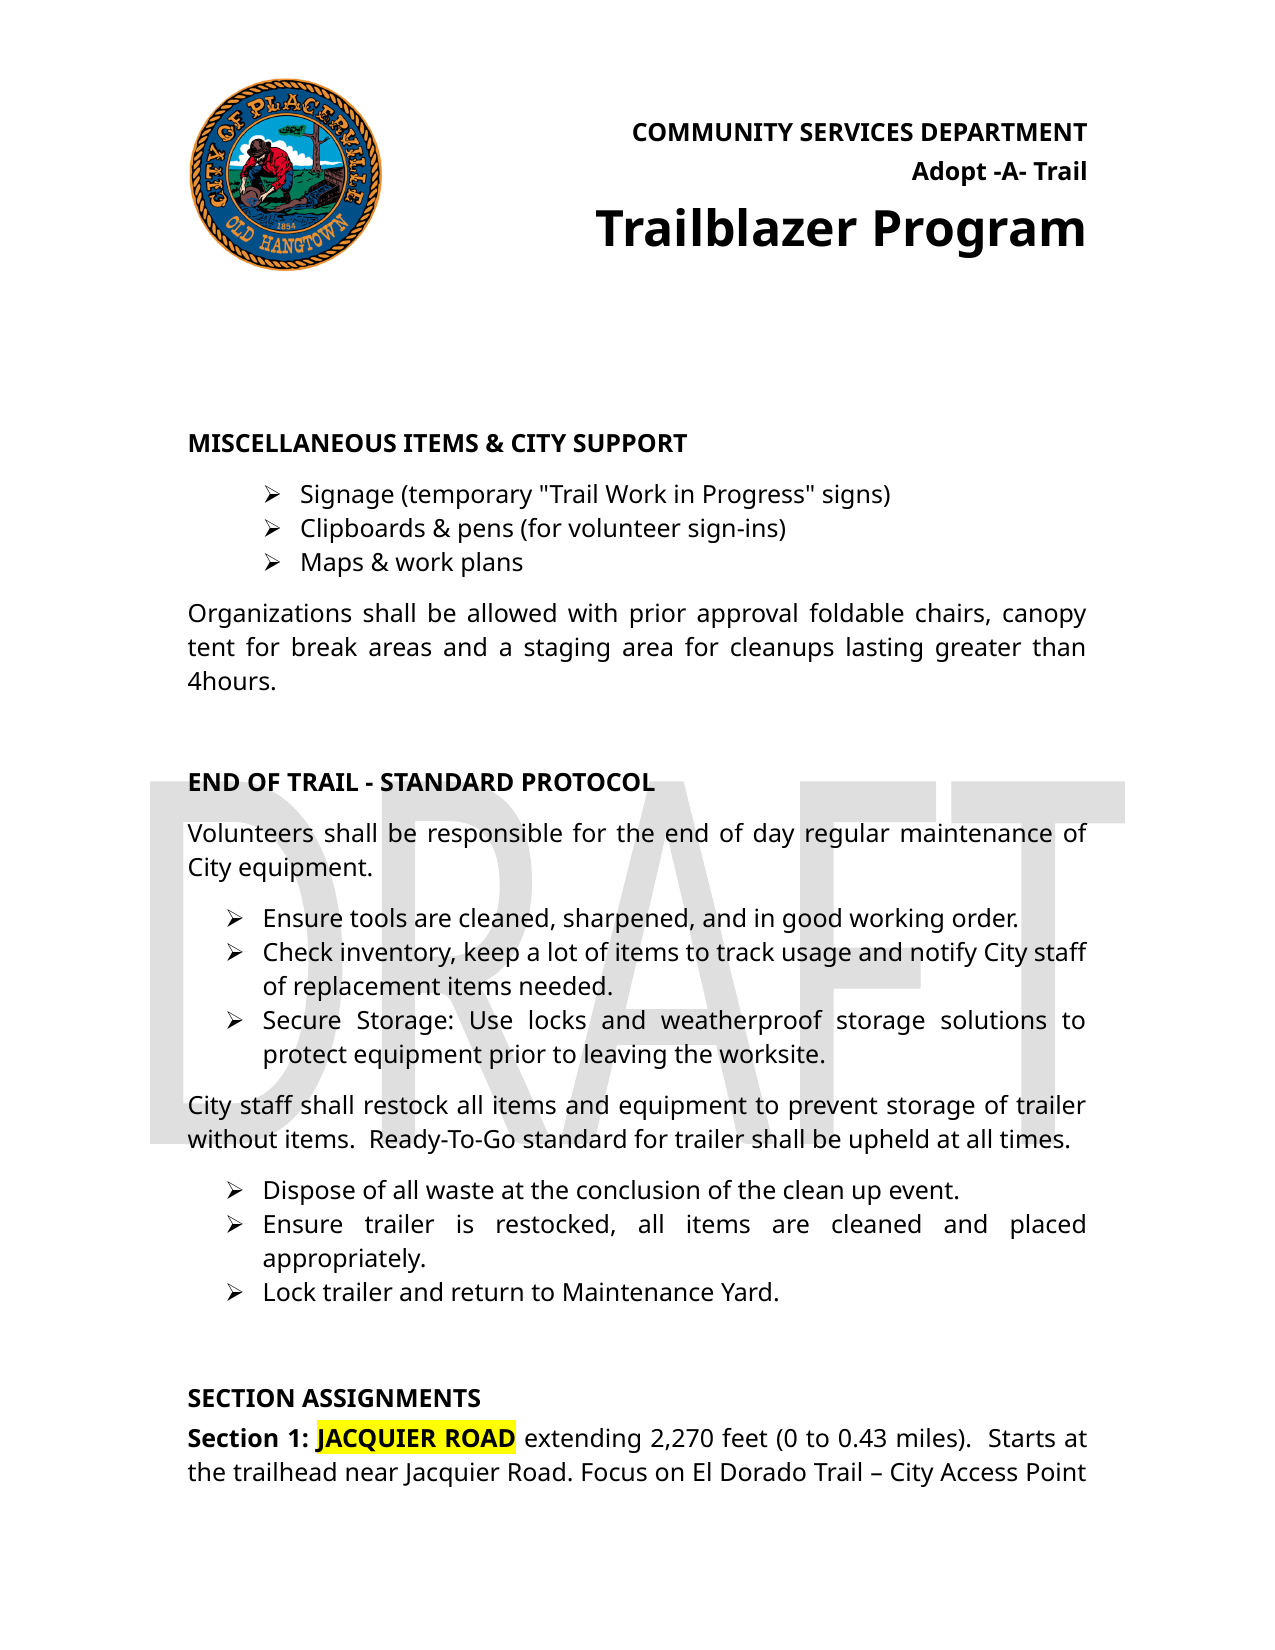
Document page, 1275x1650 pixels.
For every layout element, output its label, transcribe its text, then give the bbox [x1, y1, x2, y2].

list Ensure trailer is restocked, all items are cleaned and placed appropriately. [225, 1206, 1087, 1274]
list Signage (temporary "Trail Work in Progress" signs) [262, 477, 1087, 511]
list Lock trailer and return to Maintenance Yard. [225, 1274, 1087, 1308]
picture [187, 76, 384, 273]
list Clipboards & pens (for volunteer sign-ins) [262, 511, 1087, 545]
text Organizations shall be allowed with prior approval foldable chairs, canopy tent for break areas and a staging area for cleanups lasting greater than 4hours. [187, 595, 1087, 698]
list Check inventory, keep a lot of items to track usage and notify City staff of replacement items needed. [225, 934, 1087, 1003]
text SECTION ASSIGNMENTS [187, 1381, 1087, 1415]
list Secure Storage: Use locks and weatherproof storage solutions to protect equipment prior to leaving the worksite. [225, 1003, 1087, 1071]
text Volunteers shall be responsible for the end of day regular maintenance of City equipment. [187, 816, 1087, 884]
text END OF TRAIL - STANDARD PROTOCOL [187, 765, 1087, 799]
list Ensure tools are cleaned, sharpened, and in good working order. [225, 901, 1087, 934]
text City staff shall restock all items and equipment to prevent storage of trailer without items. Ready-To-Go standard for trailer shall be upheld at all times. [187, 1087, 1087, 1156]
text MISCELLANEOUS ITEMS & CITY SUPPORT [187, 426, 1087, 460]
list Maps & work plans [262, 545, 1087, 579]
list Dispose of all waste at the conclusion of the clean up event. [225, 1172, 1087, 1206]
